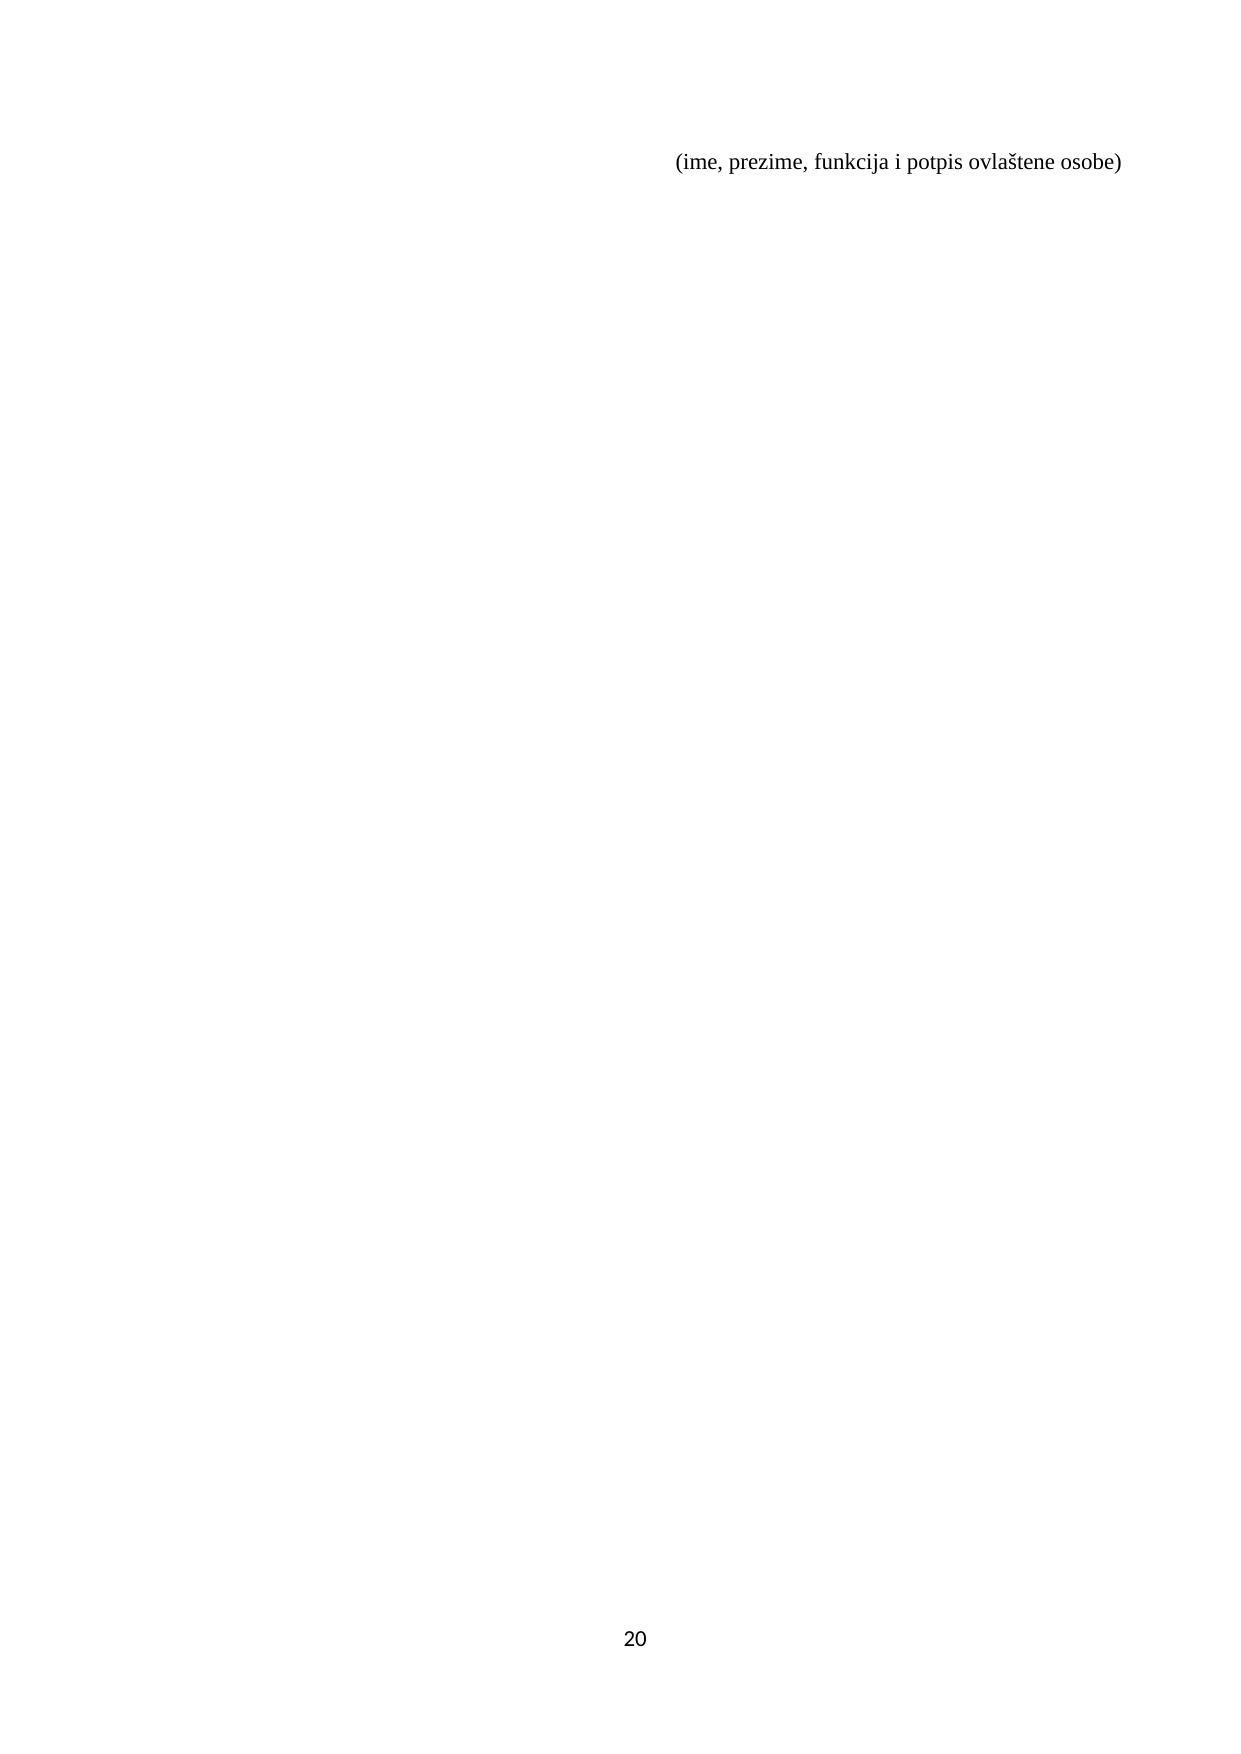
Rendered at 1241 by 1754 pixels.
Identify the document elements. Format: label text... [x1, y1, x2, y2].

text (ime, prezime, funkcija i potpis ovlaštene osobe) [148, 148, 1122, 174]
